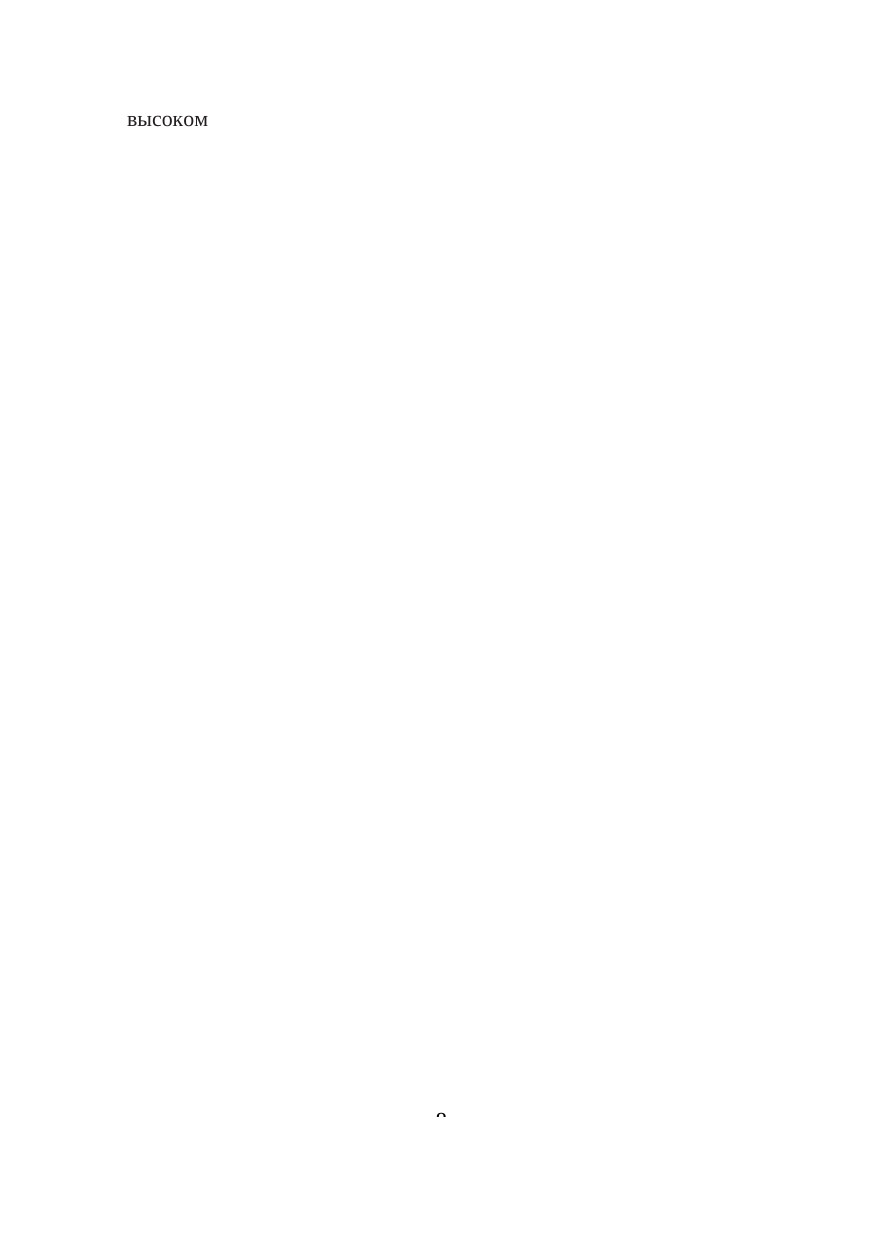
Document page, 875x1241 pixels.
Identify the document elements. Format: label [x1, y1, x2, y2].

text [127, 106, 747, 131]
